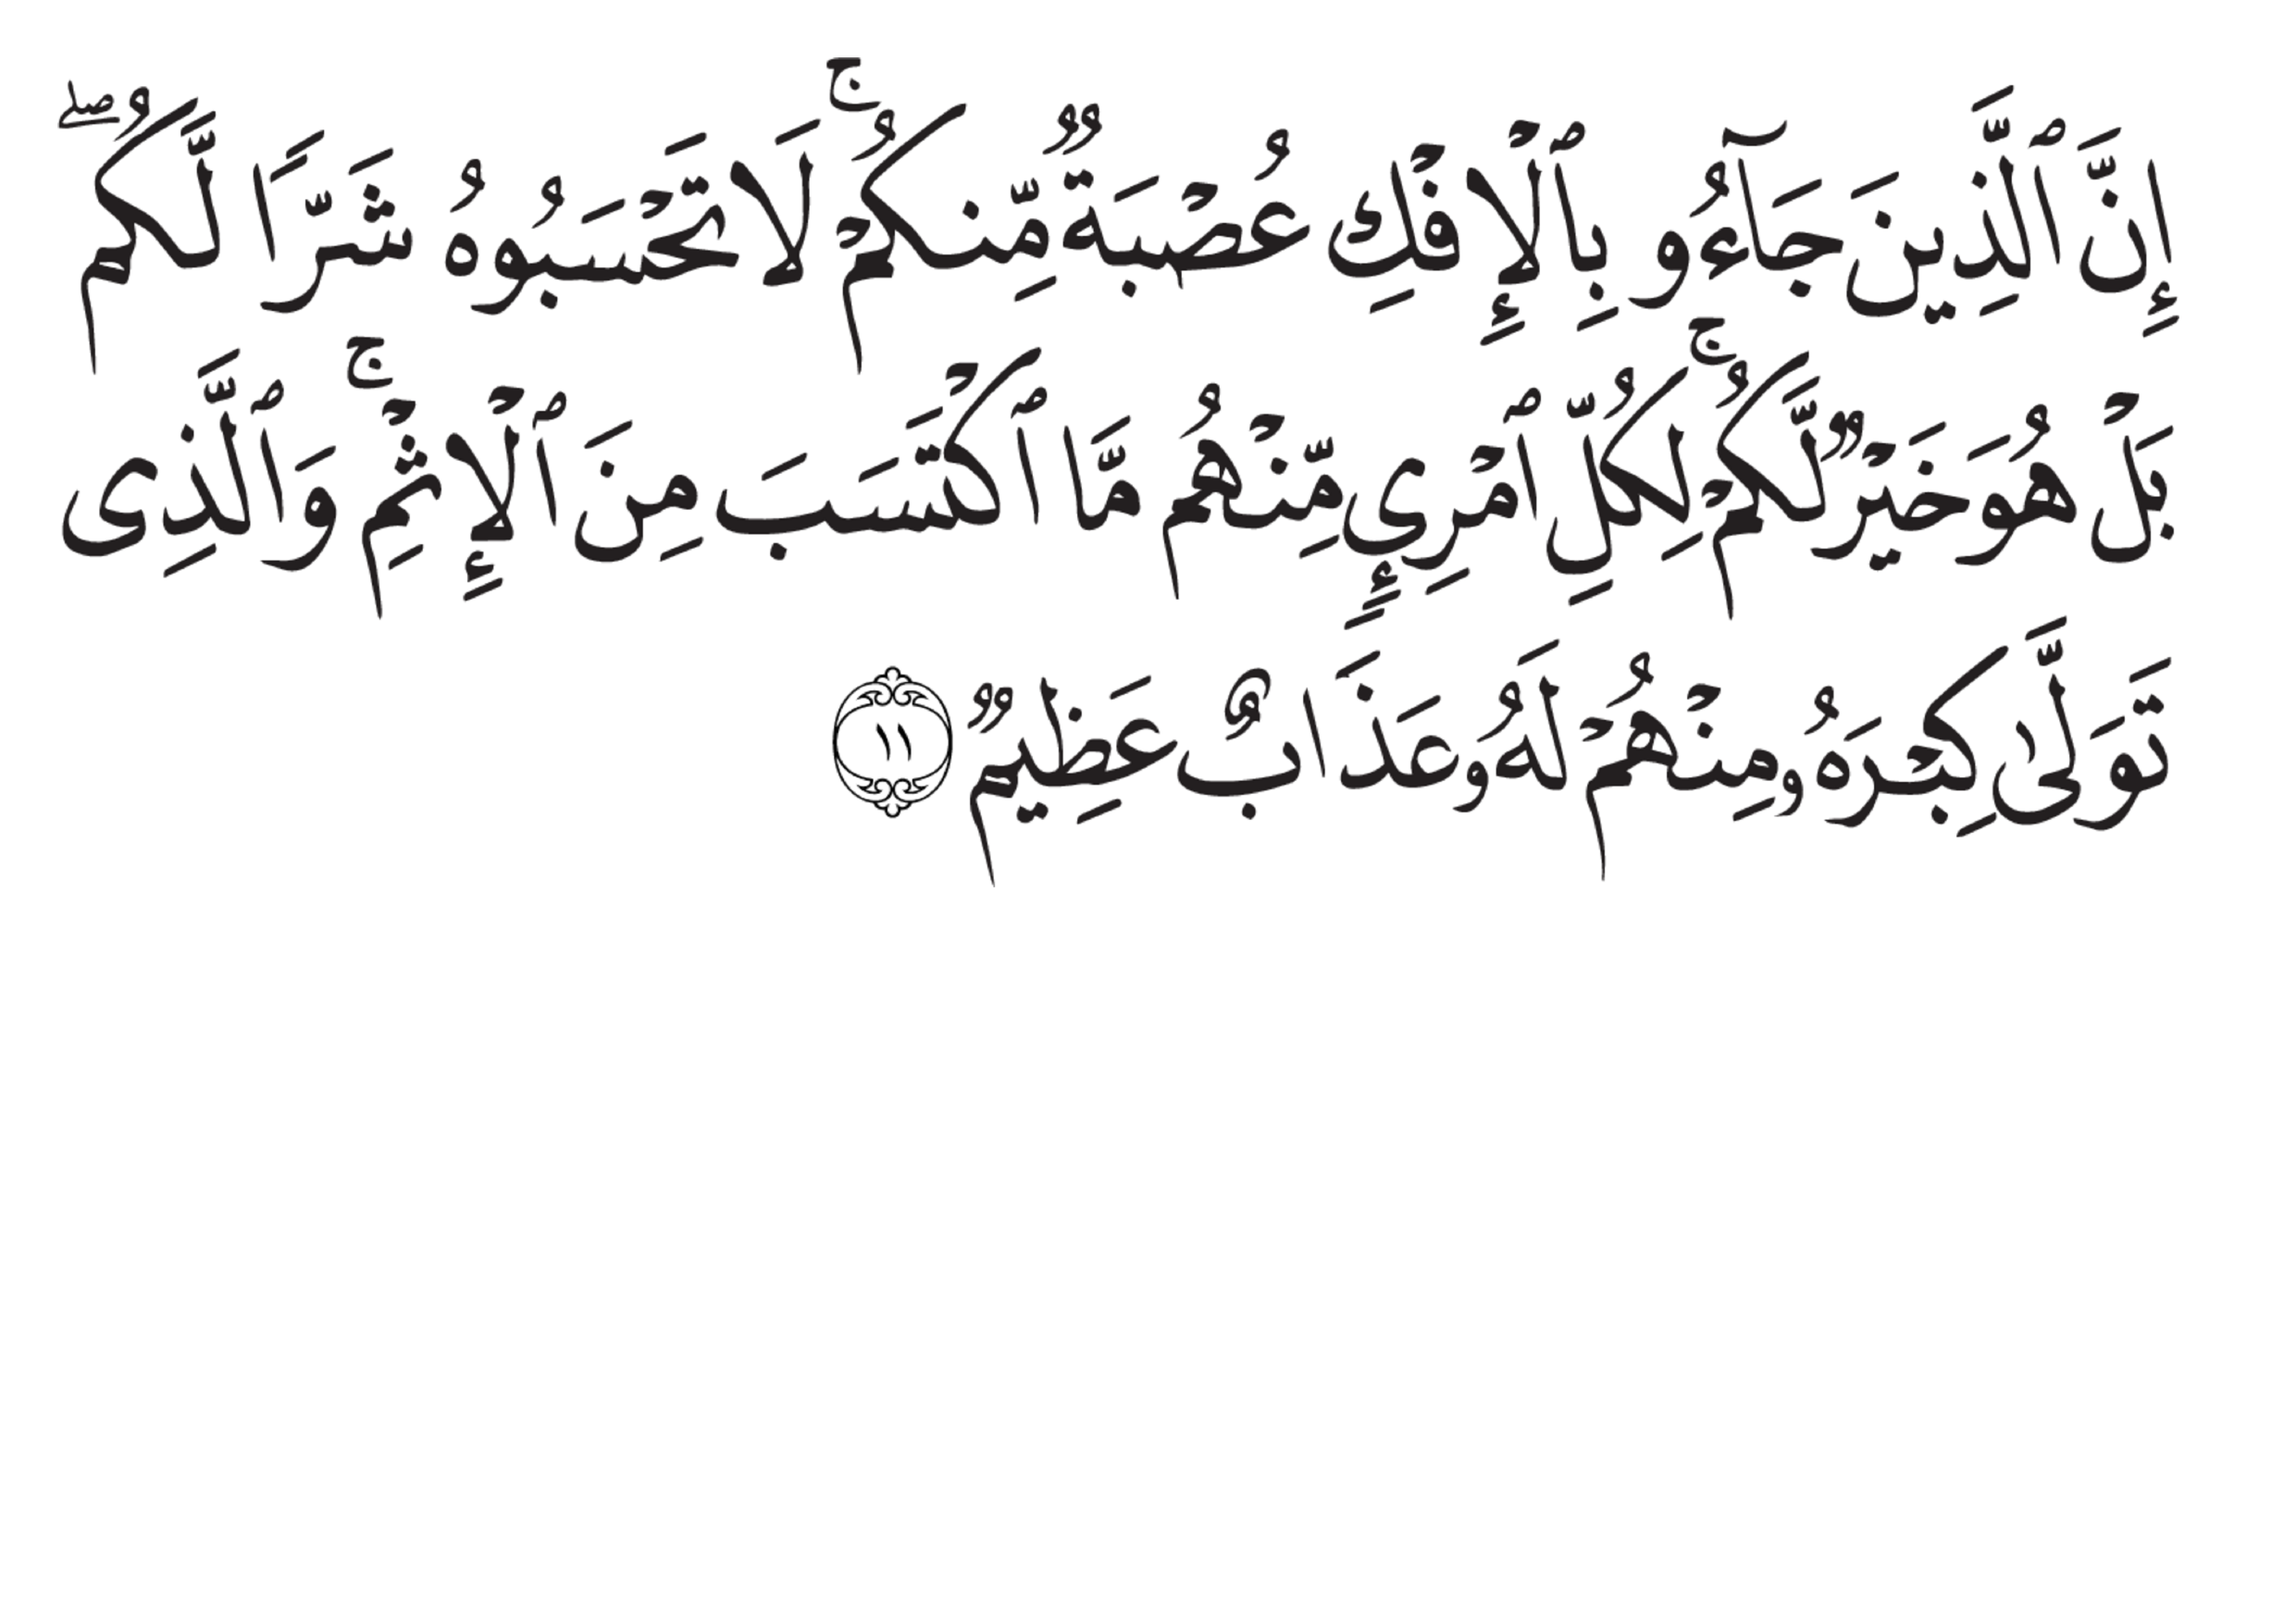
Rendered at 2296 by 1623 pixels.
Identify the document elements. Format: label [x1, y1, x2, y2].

picture [57, 57, 2179, 887]
